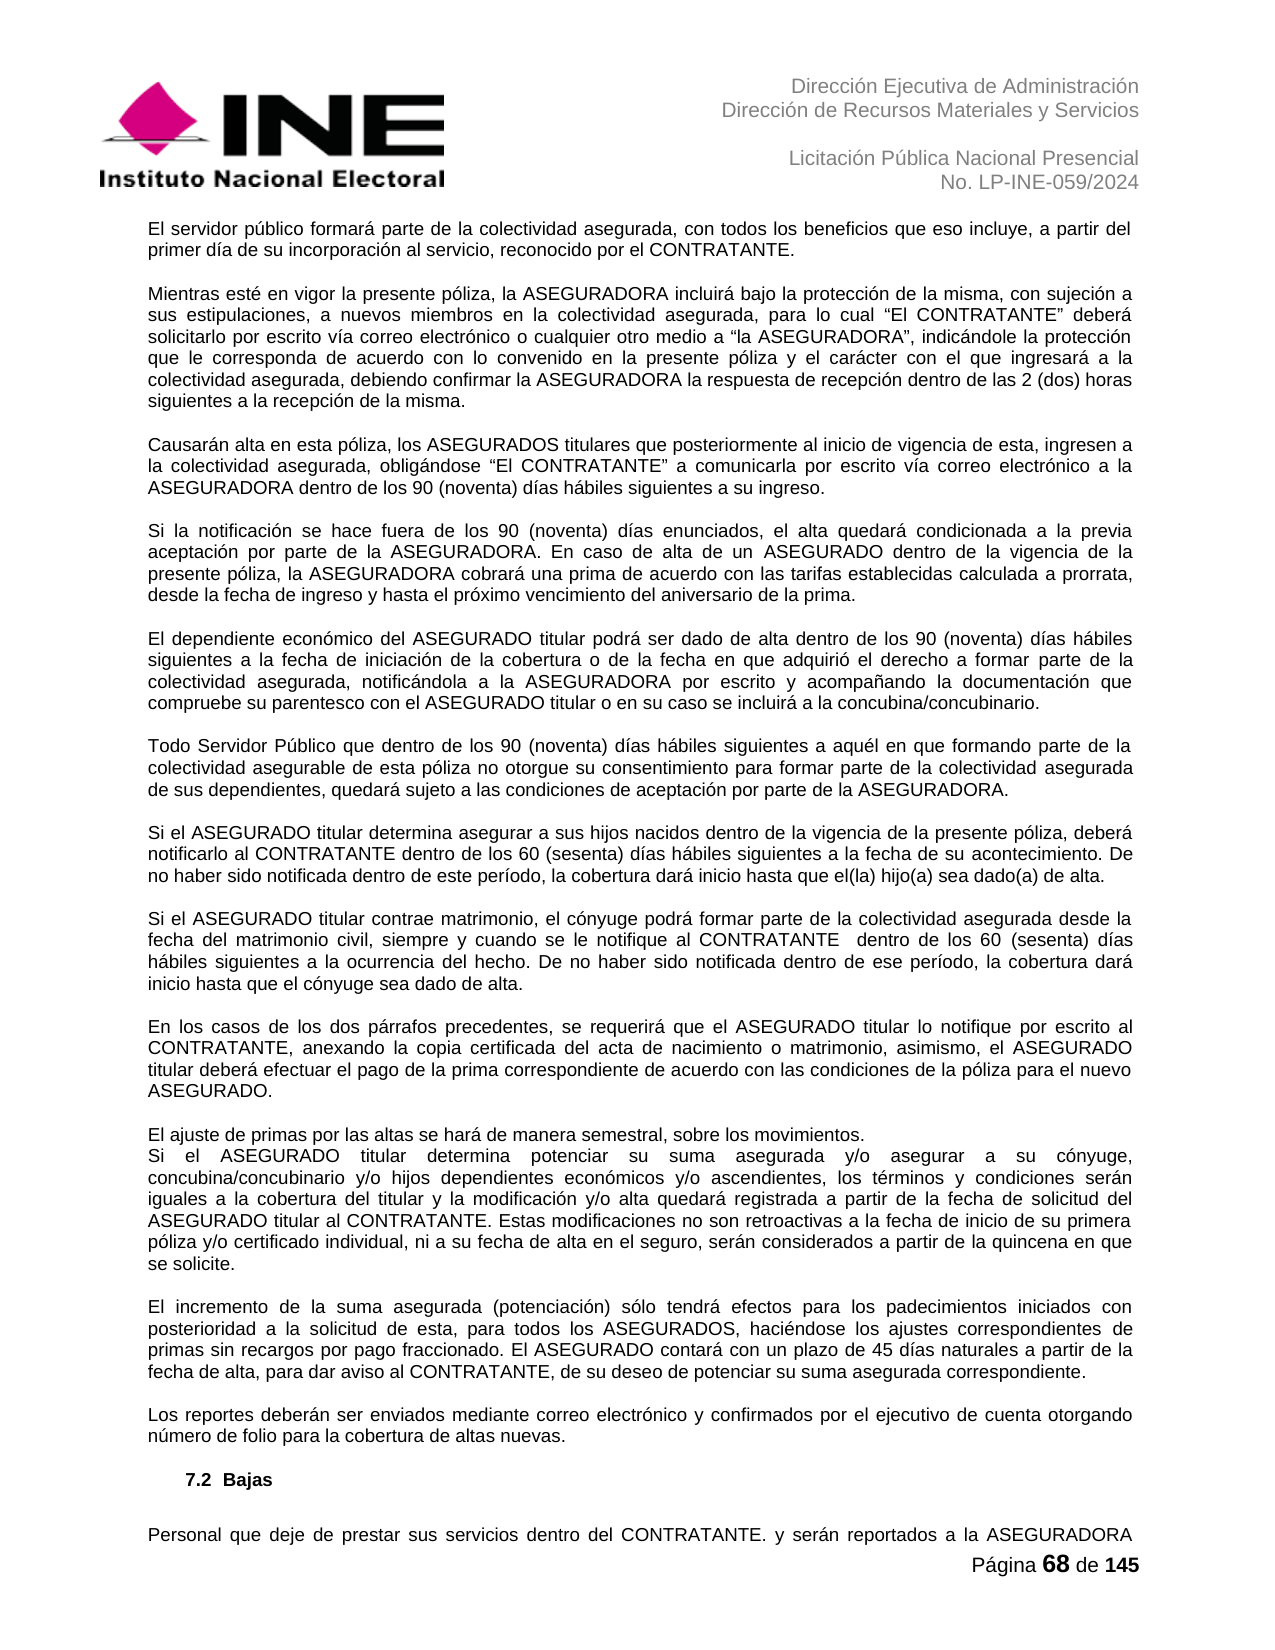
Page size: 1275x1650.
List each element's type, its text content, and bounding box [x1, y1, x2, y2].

text Mientras esté en vigor la presente póliza, la ASEGURADORA incluirá bajo la protección de la misma, con sujeción a sus estipulaciones, a nuevos miembros en la colectividad asegurada, para lo cual “El CONTRATANTE” deberá solicitarlo por escrito vía correo electrónico o cualquier otro medio a “la ASEGURADORA”, indicándole la protección que le corresponda de acuerdo con lo convenido en la presente póliza y el carácter con el que ingresará a la colectividad asegurada, debiendo confirmar la ASEGURADORA la respuesta de recepción dentro de las 2 (dos) horas siguientes a la recepción de la misma. [148, 282, 1133, 412]
text El ajuste de primas por las altas se hará de manera semestral, sobre los movimientos. [148, 1123, 1133, 1145]
text Causarán alta en esta póliza, los ASEGURADOS titulares que posteriormente al inicio de vigencia de esta, ingresen a la colectividad asegurada, obligándose “El CONTRATANTE” a comunicarla por escrito vía correo electrónico a la ASEGURADORA dentro de los 90 (noventa) días hábiles siguientes a su ingreso. [148, 433, 1133, 498]
text El servidor público formará parte de la colectividad asegurada, con todos los beneficios que eso incluye, a partir del primer día de su incorporación al servicio, reconocido por el CONTRATANTE. [148, 218, 1133, 261]
text Todo Servidor Público que dentro de los 90 (noventa) días hábiles siguientes a aquél en que formando parte de la colectividad asegurable de esta póliza no otorgue su consentimiento para formar parte de la colectividad asegurada de sus dependientes, quedará sujeto a las condiciones de aceptación por parte de la ASEGURADORA. [148, 735, 1133, 800]
text Si la notificación se hace fuera de los 90 (noventa) días enunciados, el alta quedará condicionada a la previa aceptación por parte de la ASEGURADORA. En caso de alta de un ASEGURADO dentro de la vigencia de la presente póliza, la ASEGURADORA cobrará una prima de acuerdo con las tarifas establecidas calculada a prorrata, desde la fecha de ingreso y hasta el próximo vencimiento del aniversario de la prima. [148, 519, 1133, 606]
text En los casos de los dos párrafos precedentes, se requerirá que el ASEGURADO titular lo notifique por escrito al CONTRATANTE, anexando la copia certificada del acta de nacimiento o matrimonio, asimismo, el ASEGURADO titular deberá efectuar el pago de la prima correspondiente de acuerdo con las condiciones de la póliza para el nuevo ASEGURADO. [148, 1016, 1133, 1102]
text El incremento de la suma asegurada (potenciación) sólo tendrá efectos para los padecimientos iniciados con posterioridad a la solicitud de esta, para todos los ASEGURADOS, haciéndose los ajustes correspondientes de primas sin recargos por pago fraccionado. El ASEGURADO contará con un plazo de 45 días naturales a partir de la fecha de alta, para dar aviso al CONTRATANTE, de su deseo de potenciar su suma asegurada correspondiente. [148, 1296, 1133, 1382]
text Si el ASEGURADO titular determina asegurar a sus hijos nacidos dentro de la vigencia de la presente póliza, deberá notificarlo al CONTRATANTE dentro de los 60 (sesenta) días hábiles siguientes a la fecha de su acontecimiento. De no haber sido notificada dentro de este período, la cobertura dará inicio hasta que el(la) hijo(a) sea dado(a) de alta. [148, 821, 1133, 886]
list Bajas [185, 1468, 1133, 1490]
text Los reportes deberán ser enviados mediante correo electrónico y confirmados por el ejecutivo de cuenta otorgando número de folio para la cobertura de altas nuevas. [148, 1404, 1133, 1447]
text Si el ASEGURADO titular contrae matrimonio, el cónyuge podrá formar parte de la colectividad asegurada desde la fecha del matrimonio civil, siempre y cuando se le notifique al CONTRATANTE dentro de los 60 (sesenta) días hábiles siguientes a la ocurrencia del hecho. De no haber sido notificada dentro de ese período, la cobertura dará inicio hasta que el cónyuge sea dado de alta. [148, 908, 1133, 994]
text Si el ASEGURADO titular determina potenciar su suma asegurada y/o asegurar a su cónyuge, concubina/concubinario y/o hijos dependientes económicos y/o ascendientes, los términos y condiciones serán iguales a la cobertura del titular y la modificación y/o alta quedará registrada a partir de la fecha de solicitud del ASEGURADO titular al CONTRATANTE. Estas modificaciones no son retroactivas a la fecha de inicio de su primera póliza y/o certificado individual, ni a su fecha de alta en el seguro, serán considerados a partir de la quincena en que se solicite. [148, 1145, 1133, 1274]
picture [100, 82, 444, 187]
text El dependiente económico del ASEGURADO titular podrá ser dado de alta dentro de los 90 (noventa) días hábiles siguientes a la fecha de iniciación de la cobertura o de la fecha en que adquirió el derecho a formar parte de la colectividad asegurada, notificándola a la ASEGURADORA por escrito y acompañando la documentación que compruebe su parentesco con el ASEGURADO titular o en su caso se incluirá a la concubina/concubinario. [148, 627, 1133, 714]
